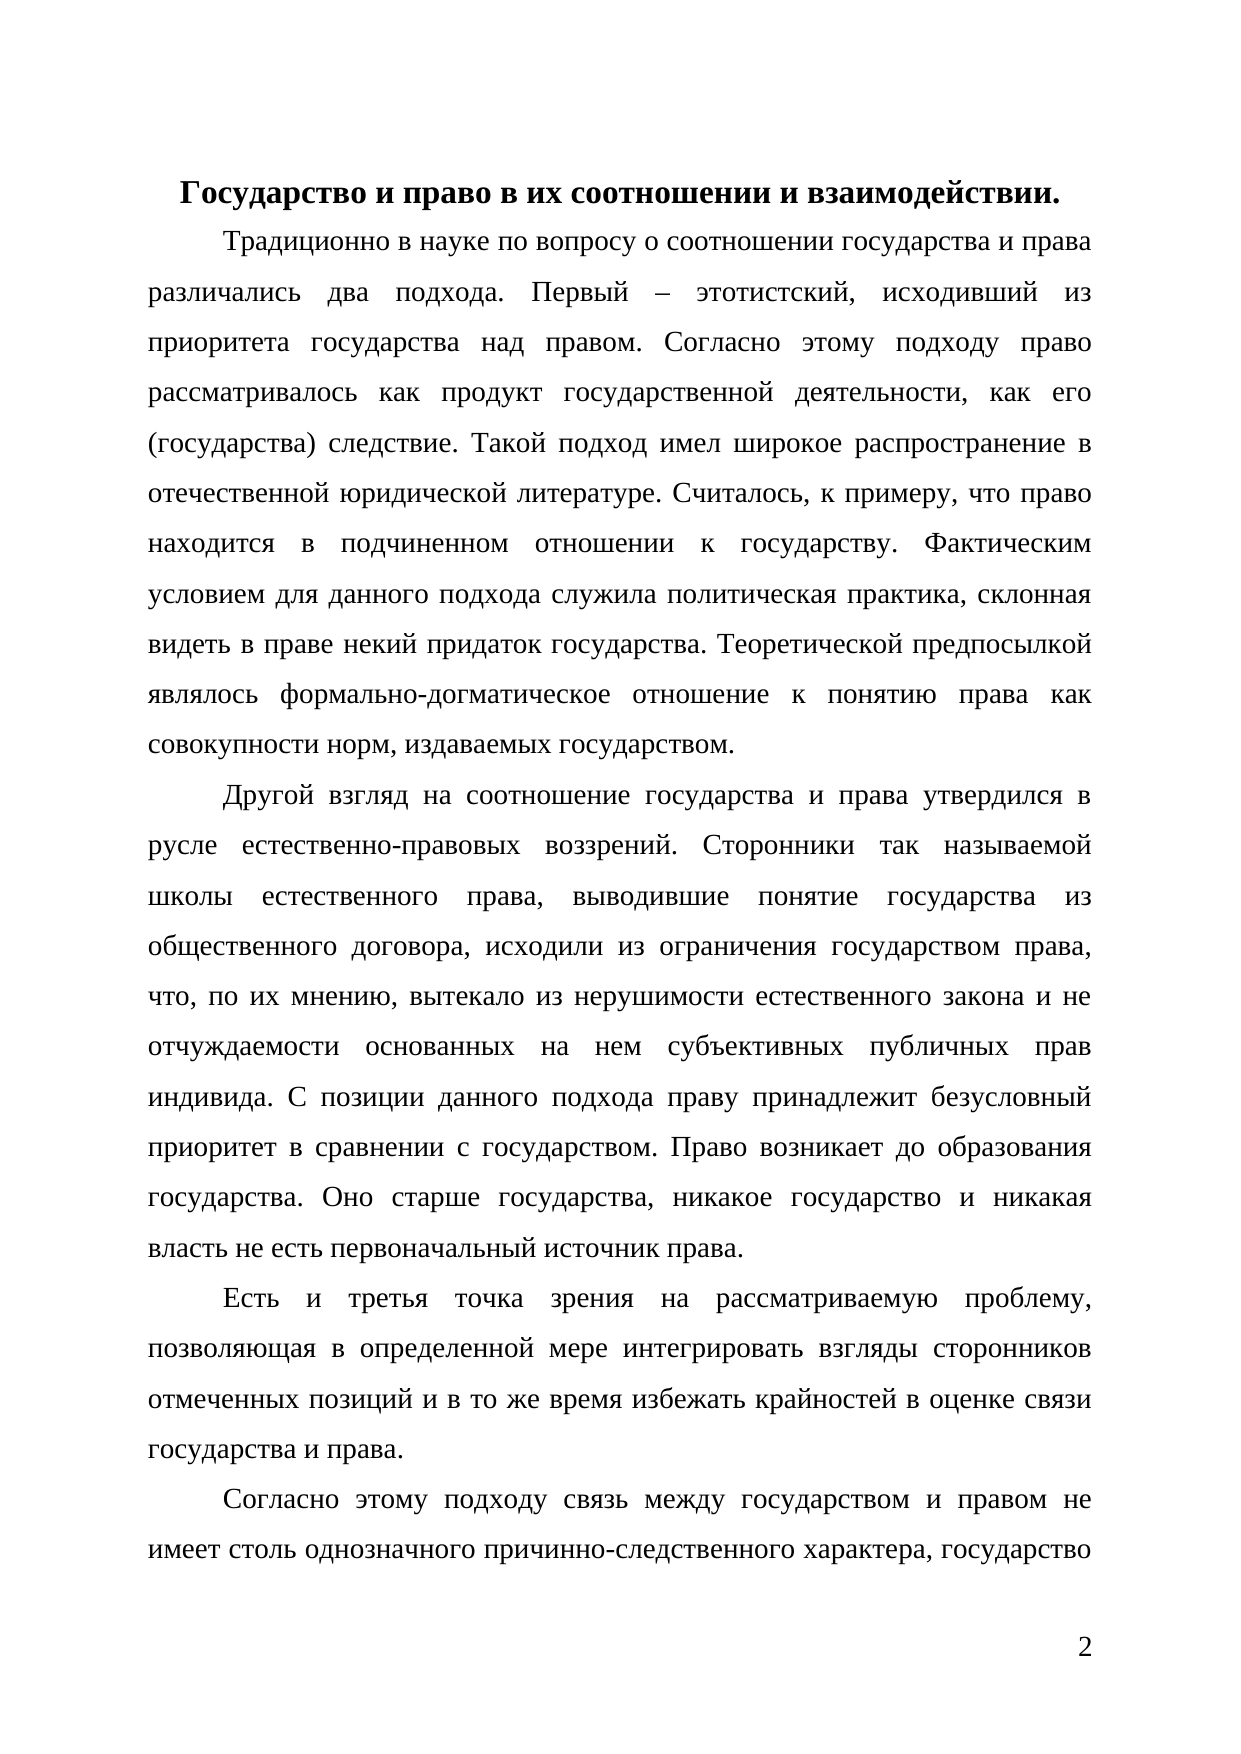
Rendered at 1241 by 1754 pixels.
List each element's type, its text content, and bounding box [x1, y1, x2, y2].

text Государство и право в их соотношении и взаимодействии. [148, 173, 1092, 211]
text Другой взгляд на соотношение государства и права утвердился в русле естественно-правовых воззрений. Сторонники так называемой школы естественного права, выводившие понятие государства из общественного договора, исходили из ограничения государством права, что, по их мнению, вытекало из нерушимости естественного закона и не отчуждаемости основанных на нем субъективных публичных прав индивида. С позиции данного подхода праву принадлежит безусловный приоритет в сравнении с государством. Право возникает до образования государства. Оно старше государства, никакое государство и никакая власть не есть первоначальный источник права. [148, 777, 1092, 1263]
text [148, 1481, 1092, 1565]
text Есть и третья точка зрения на рассматриваемую проблему, позволяющая в определенной мере интегрировать взгляды сторонников отмеченных позиций и в то же время избежать крайностей в оценке связи государства и права. [148, 1280, 1092, 1464]
text Традиционно в науке по вопросу о соотношении государства и права различались два подхода. Первый – этотистский, исходивший из приоритета государства над правом. Согласно этому подходу право рассматривалось как продукт государственной деятельности, как его (государства) следствие. Такой подход имел широкое распространение в отечественной юридической литературе. Считалось, к примеру, что право находится в подчиненном отношении к государству. Фактическим условием для данного подхода служила политическая практика, склонная видеть в праве некий придаток государства. Теоретической предпосылкой являлось формально-догматическое отношение к понятию права как совокупности норм, издаваемых государством. [148, 223, 1092, 760]
